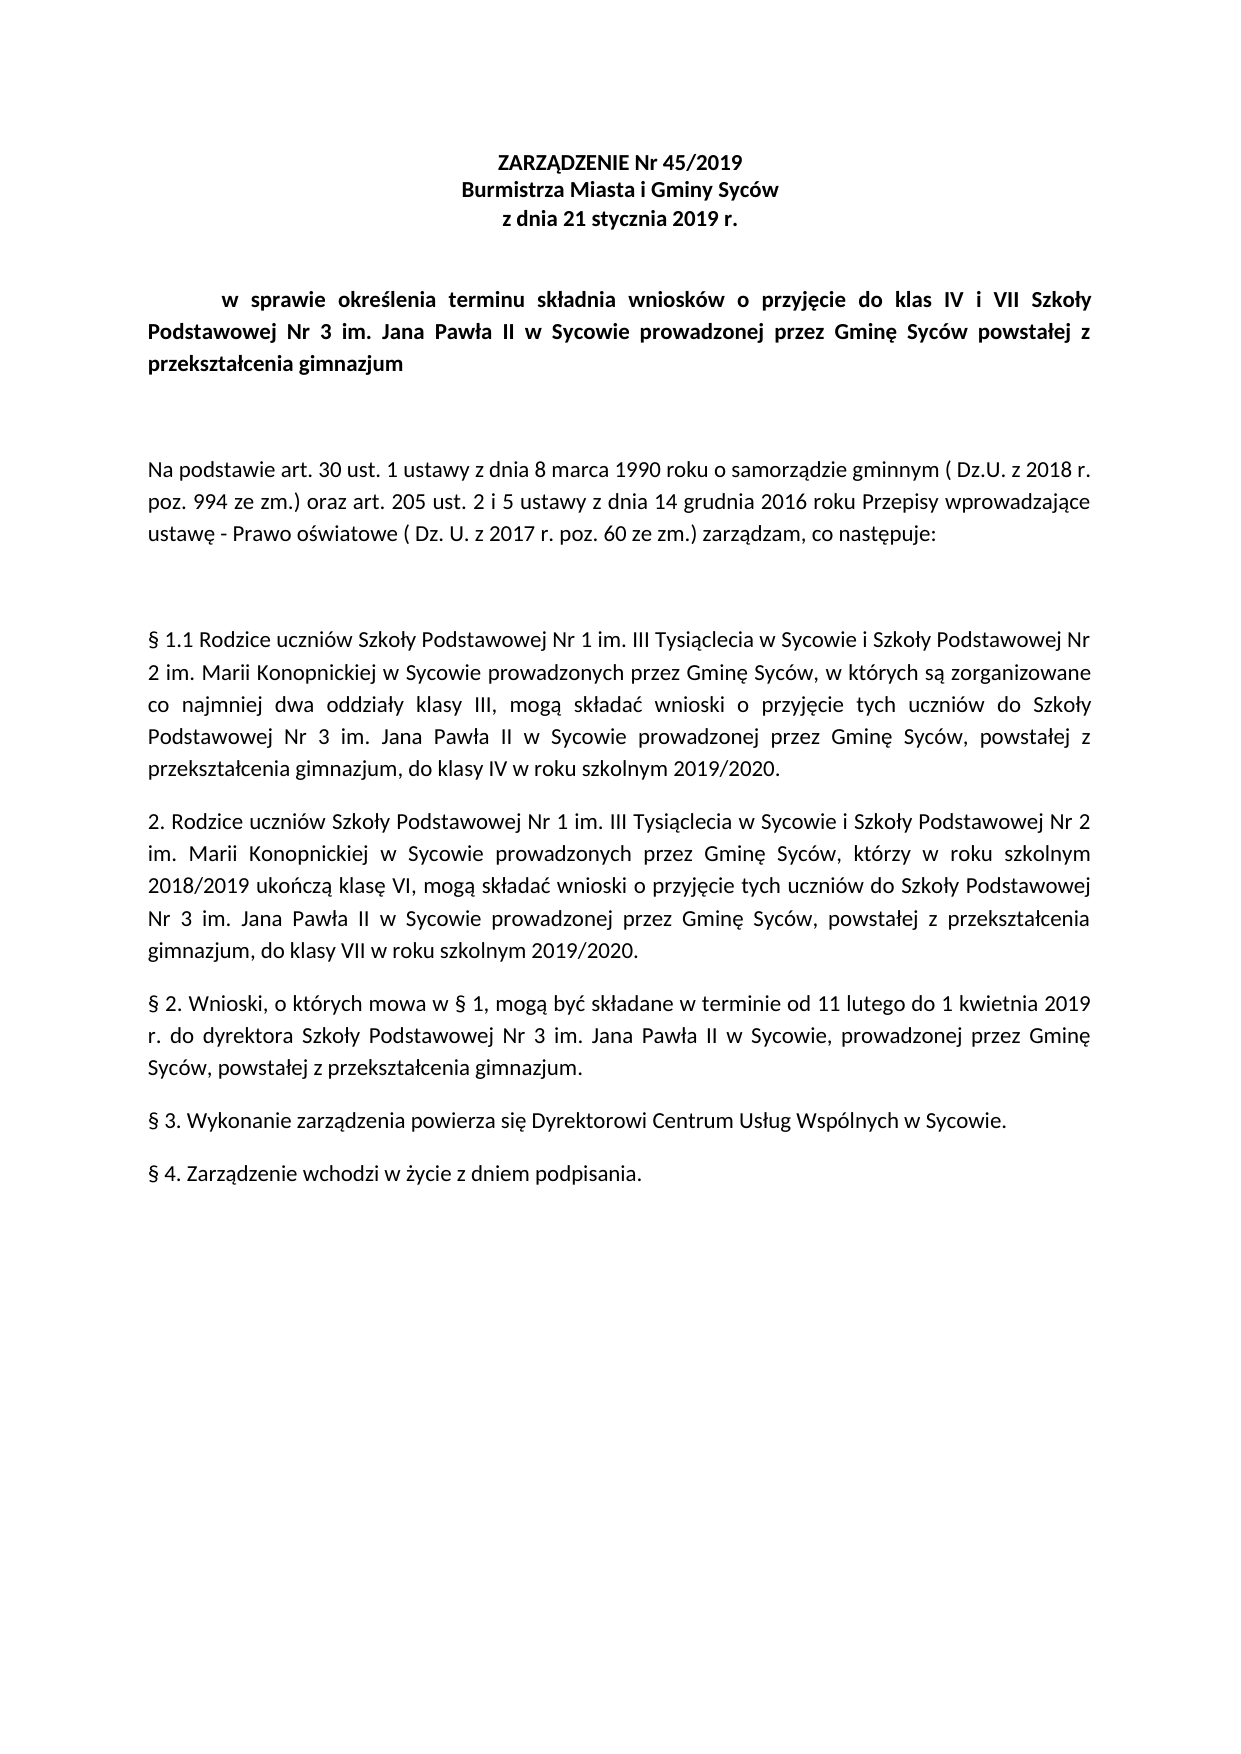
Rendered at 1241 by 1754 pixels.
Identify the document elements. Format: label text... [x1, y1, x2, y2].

text Na podstawie art. 30 ust. 1 ustawy z dnia 8 marca 1990 roku o samorządzie gminnym ( Dz.U. z 2018 r. poz. 994 ze zm.) oraz art. 205 ust. 2 i 5 ustawy z dnia 14 grudnia 2016 roku Przepisy wprowadzające ustawę - Prawo oświatowe ( Dz. U. z 2017 r. poz. 60 ze zm.) zarządzam, co następuje: [148, 455, 1093, 547]
text § 4. Zarządzenie wchodzi w życie z dniem podpisania. [148, 1159, 1093, 1187]
text z dnia 21 stycznia 2019 r. [148, 204, 1093, 232]
text Burmistrza Miasta i Gminy Syców [148, 176, 1093, 204]
text 2. Rodzice uczniów Szkoły Podstawowej Nr 1 im. III Tysiąclecia w Sycowie i Szkoły Podstawowej Nr 2 im. Marii Konopnickiej w Sycowie prowadzonych przez Gminę Syców, którzy w roku szkolnym 2018/2019 ukończą klasę VI, mogą składać wnioski o przyjęcie tych uczniów do Szkoły Podstawowej Nr 3 im. Jana Pawła II w Sycowie prowadzonej przez Gminę Syców, powstałej z przekształcenia gimnazjum, do klasy VII w roku szkolnym 2019/2020. [148, 807, 1093, 964]
text § 1.1 Rodzice uczniów Szkoły Podstawowej Nr 1 im. III Tysiąclecia w Sycowie i Szkoły Podstawowej Nr 2 im. Marii Konopnickiej w Sycowie prowadzonych przez Gminę Syców, w których są zorganizowane co najmniej dwa oddziały klasy III, mogą składać wnioski o przyjęcie tych uczniów do Szkoły Podstawowej Nr 3 im. Jana Pawła II w Sycowie prowadzonej przez Gminę Syców, powstałej z przekształcenia gimnazjum, do klasy IV w roku szkolnym 2019/2020. [148, 626, 1093, 782]
text ZARZĄDZENIE Nr 45/2019 [148, 148, 1093, 176]
text w sprawie określenia terminu składnia wniosków o przyjęcie do klas IV i VII Szkoły Podstawowej Nr 3 im. Jana Pawła II w Sycowie prowadzonej przez Gminę Syców powstałej z przekształcenia gimnazjum [148, 285, 1093, 377]
text § 2. Wnioski, o których mowa w § 1, mogą być składane w terminie od 11 lutego do 1 kwietnia 2019 r. do dyrektora Szkoły Podstawowej Nr 3 im. Jana Pawła II w Sycowie, prowadzonej przez Gminę Syców, powstałej z przekształcenia gimnazjum. [148, 989, 1093, 1081]
text § 3. Wykonanie zarządzenia powierza się Dyrektorowi Centrum Usług Wspólnych w Sycowie. [148, 1106, 1093, 1134]
